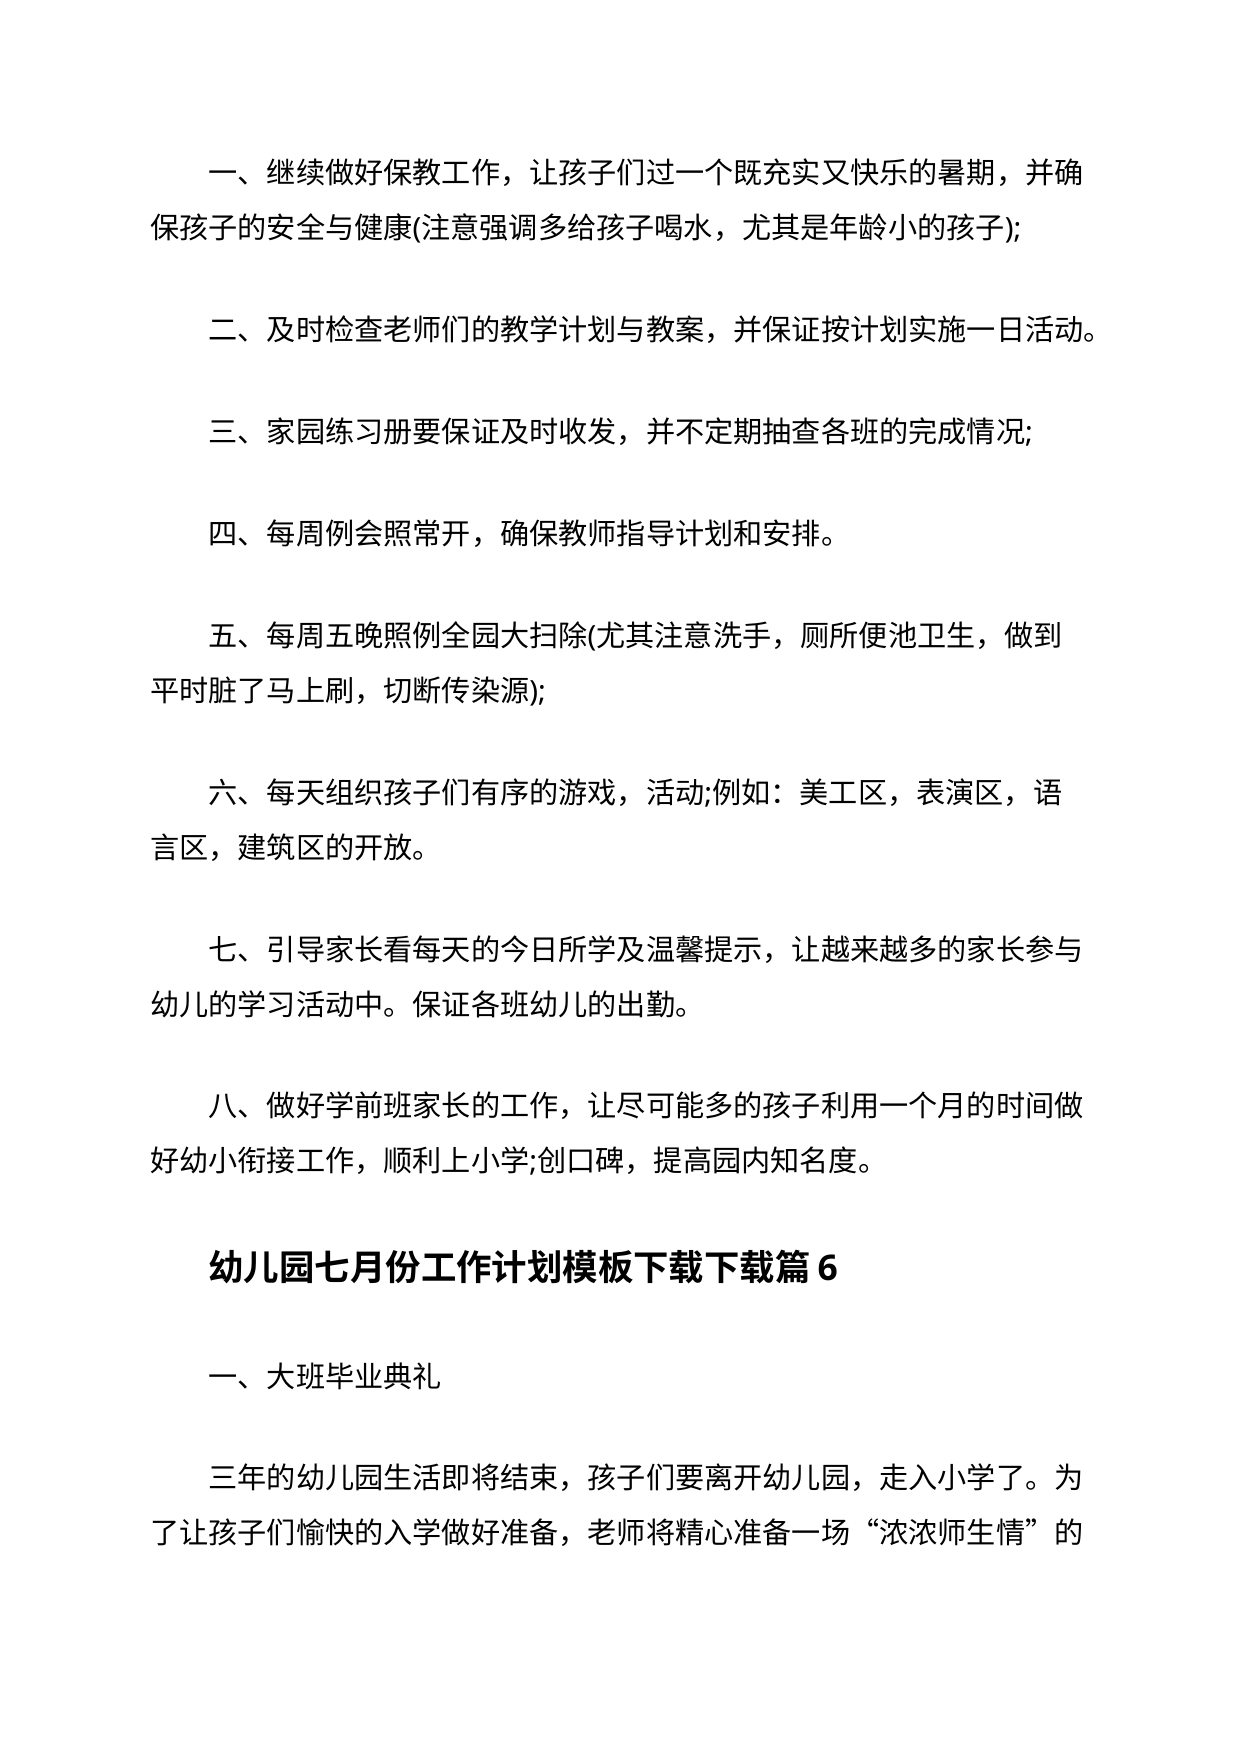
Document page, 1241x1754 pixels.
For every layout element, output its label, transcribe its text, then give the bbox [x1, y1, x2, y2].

text 一、继续做好保教工作，让孩子们过一个既充实又快乐的暑期，并确保孩子的安全与健康(注意强调多给孩子喝水，尤其是年龄小的孩子); [150, 150, 1090, 247]
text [150, 1455, 1090, 1552]
text 六、每天组织孩子们有序的游戏，活动;例如：美工区，表演区，语言区，建筑区的开放。 [150, 769, 1090, 867]
text 幼儿园七月份工作计划模板下载下载篇6 [150, 1240, 1090, 1291]
text 四、每周例会照常开，确保教师指导计划和安排。 [150, 511, 1090, 553]
text 一、大班毕业典礼 [150, 1353, 1090, 1396]
text 三、家园练习册要保证及时收发，并不定期抽查各班的完成情况; [150, 409, 1090, 451]
text 二、及时检查老师们的教学计划与教案，并保证按计划实施一日活动。 [150, 307, 1090, 349]
text 八、做好学前班家长的工作，让尽可能多的孩子利用一个月的时间做好幼小衔接工作，顺利上小学;创口碑，提高园内知名度。 [150, 1083, 1090, 1180]
text 七、引导家长看每天的今日所学及温馨提示，让越来越多的家长参与幼儿的学习活动中。保证各班幼儿的出勤。 [150, 926, 1090, 1023]
text 五、每周五晚照例全园大扫除(尤其注意洗手，厕所便池卫生，做到平时脏了马上刷，切断传染源); [150, 612, 1090, 710]
